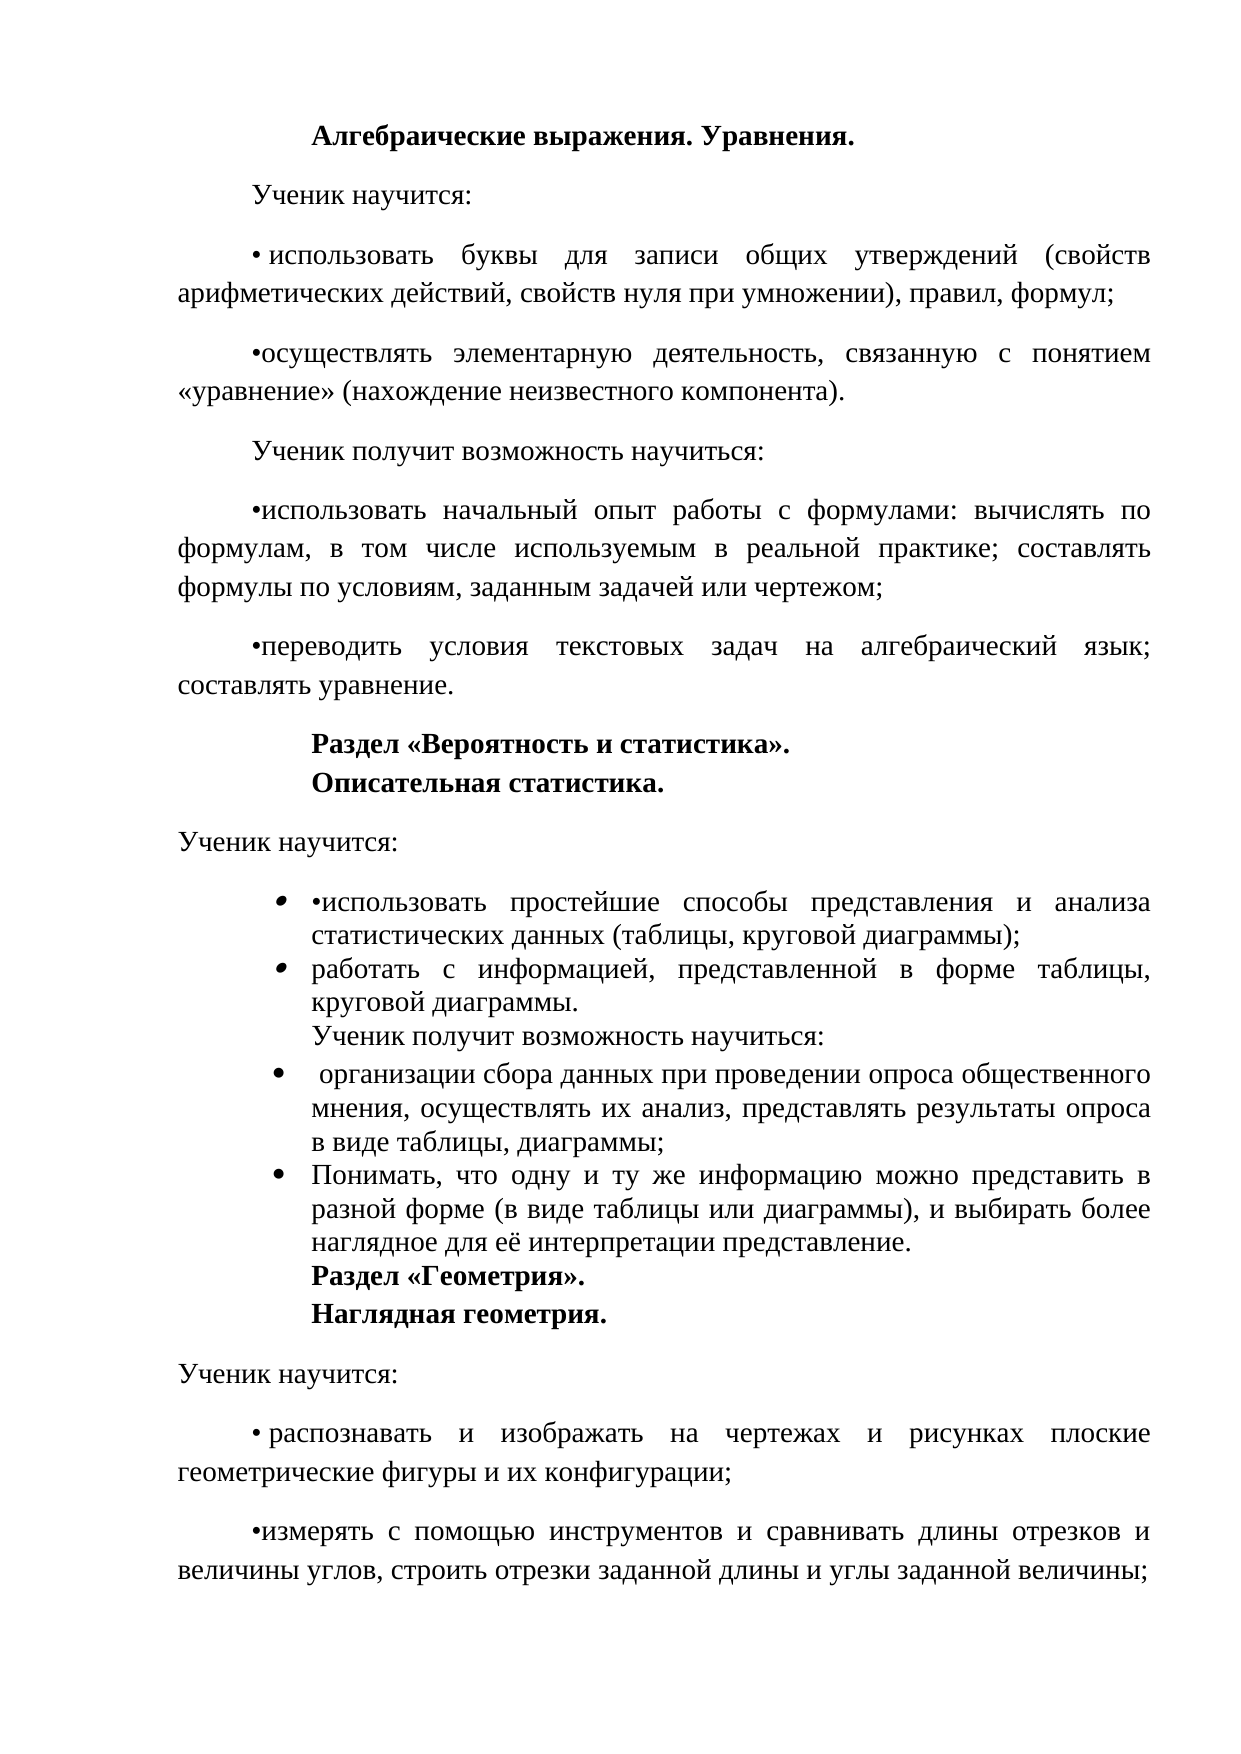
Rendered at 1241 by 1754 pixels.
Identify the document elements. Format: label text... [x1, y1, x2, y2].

list Раздел «Геометрия». [311, 1258, 1152, 1292]
text •измерять с помощью инструментов и сравнивать длины отрезков и величины углов, строить отрезки заданной длины и углы заданной величины; [177, 1513, 1152, 1585]
text Ученик научится: [177, 1356, 1152, 1389]
text • распознавать и изображать на чертежах и рисунках плоские геометрические фигуры и их конфигурации; [177, 1415, 1152, 1487]
text • использовать буквы для записи общих утверждений (свойств арифметических действий, свойств нуля при умножении), правил, формул; [177, 237, 1152, 309]
text Ученик научится: [177, 824, 1152, 858]
list работать с информацией, представленной в форме таблицы, круговой диаграммы. [274, 951, 1152, 1018]
list Алгебраические выражения. Уравнения. [311, 118, 1152, 152]
text Ученик научится: [177, 177, 1152, 211]
text •осуществлять элементарную деятельность, связанную с понятием «уравнение» (нахождение неизвестного компонента). [177, 335, 1152, 407]
list организации сбора данных при проведении опроса общественного мнения, осуществлять их анализ, представлять результаты опроса в виде таблицы, диаграммы; [274, 1057, 1152, 1157]
text •переводить условия текстовых задач на алгебраический язык; составлять уравнение. [177, 628, 1152, 701]
list Наглядная геометрия. [311, 1297, 1152, 1330]
list •использовать простейшие способы представления и анализа статистических данных (таблицы, круговой диаграммы); [274, 884, 1152, 951]
list Описательная статистика. [311, 765, 1152, 798]
list Понимать, что одну и ту же информацию можно представить в разной форме (в виде таблицы или диаграммы), и выбирать более наглядное для её интерпретации представление. [274, 1157, 1152, 1258]
list Ученик получит возможность научиться: [311, 1018, 1152, 1052]
text •использовать начальный опыт работы с формулами: вычислять по формулам, в том числе используемым в реальной практике; составлять формулы по условиям, заданным задачей или чертежом; [177, 492, 1152, 603]
list Раздел «Вероятность и статистика». [311, 726, 1152, 760]
text Ученик получит возможность научиться: [177, 433, 1152, 466]
